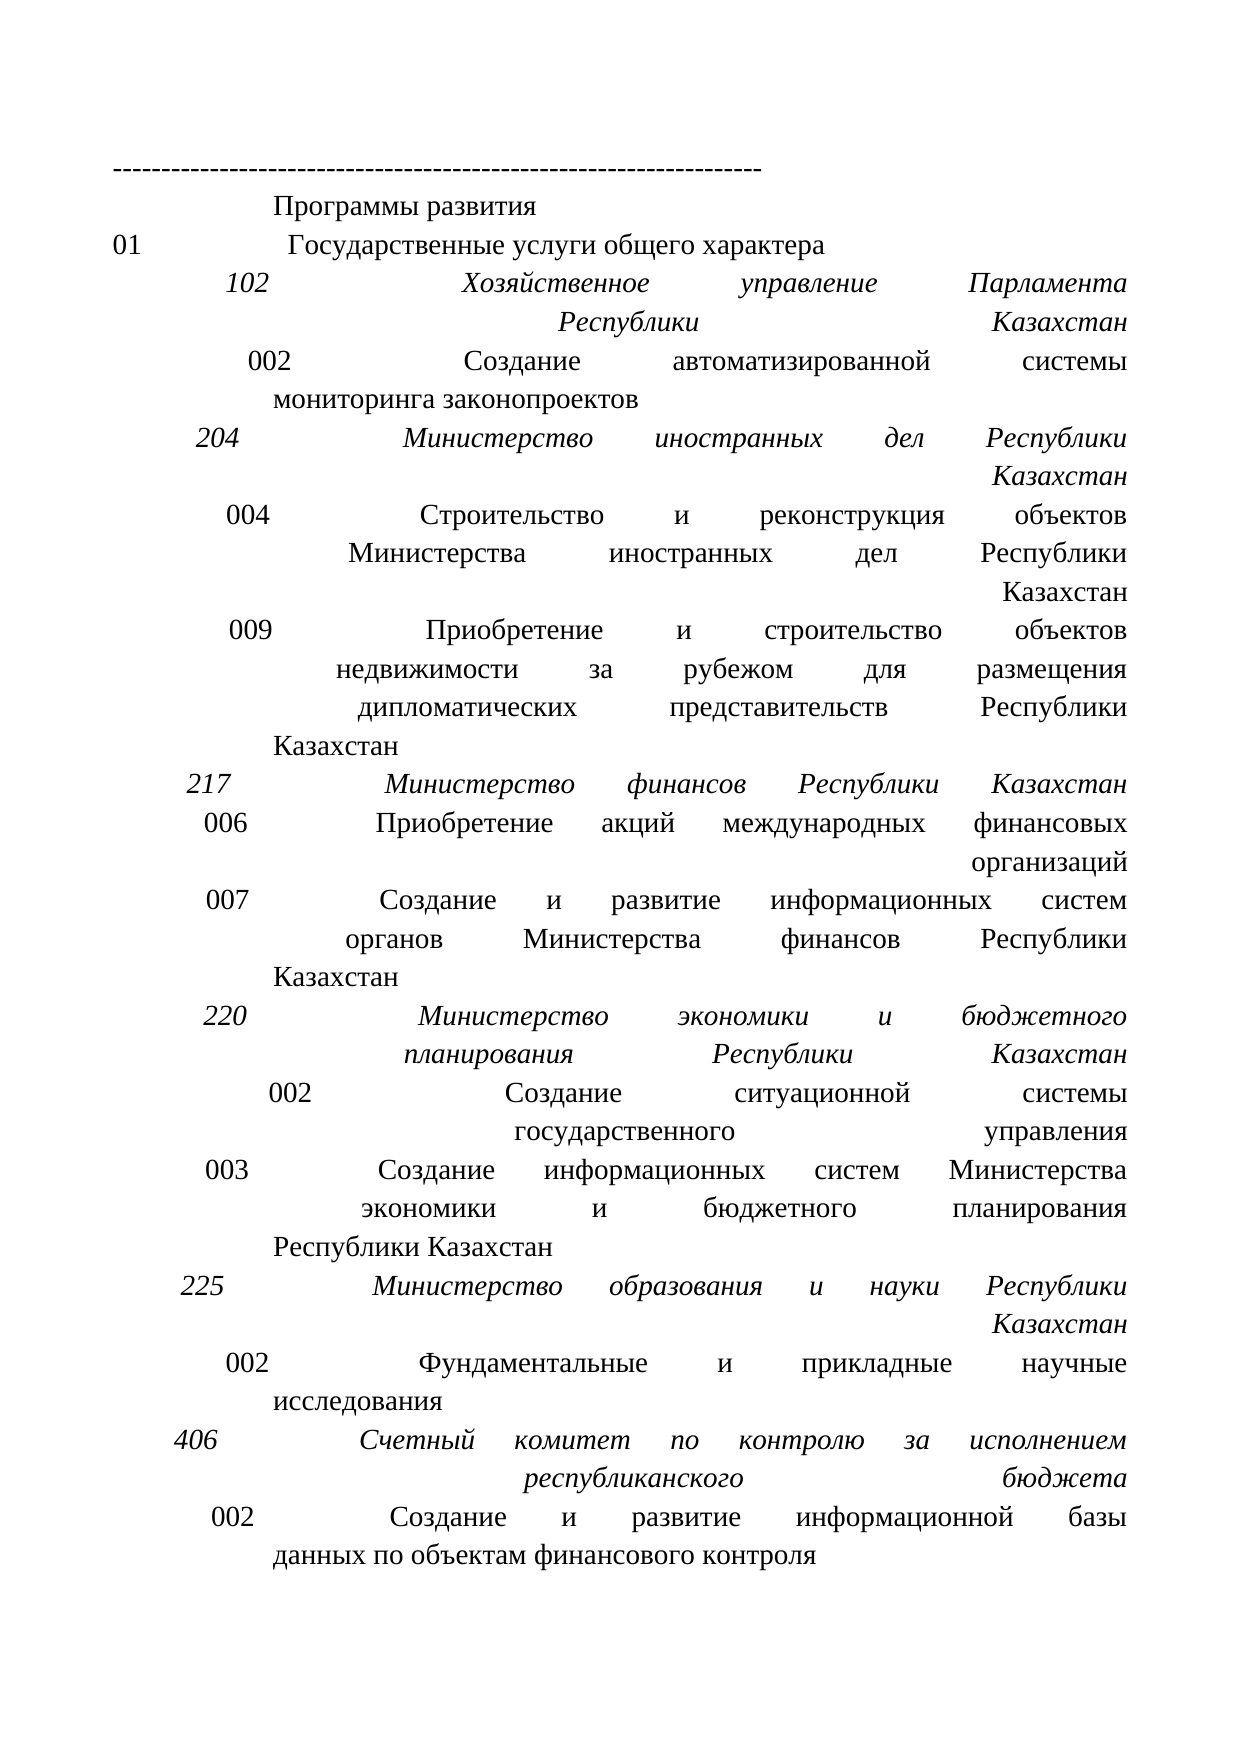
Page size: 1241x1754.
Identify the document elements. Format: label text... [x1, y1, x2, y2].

text 01 Государственные услуги общего характера [112, 227, 1128, 261]
text 217 Министерство финансов Республики Казахстан 006 Приобретение акций международных финансовых организаций 007 Создание и развитие информационных систем органов Министерства финансов Республики Казахстан [112, 767, 1128, 993]
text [112, 150, 1128, 222]
text 220 Министерство экономики и бюджетного планирования Республики Казахстан 002 Создание ситуационной системы государственного управления 003 Создание информационных систем Министерства экономики и бюджетного планирования Республики Казахстан [112, 998, 1128, 1263]
text 102 Хозяйственное управление Парламента Республики Казахстан 002 Создание автоматизированной системы мониторинга законопроектов [112, 266, 1128, 415]
text 406 Счетный комитет по контролю за исполнением республиканского бюджета 002 Создание и развитие информационной базы данных по объектам финансового контроля [112, 1422, 1128, 1571]
text 204 Министерство иностранных дел Республики Казахстан 004 Строительство и реконструкция объектов Министерства иностранных дел Республики Казахстан 009 Приобретение и строительство объектов недвижимости за рубежом для размещения дипломатических представительств Республики Казахстан [112, 420, 1128, 762]
text 225 Министерство образования и науки Республики Казахстан 002 Фундаментальные и прикладные научные исследования [112, 1268, 1128, 1417]
